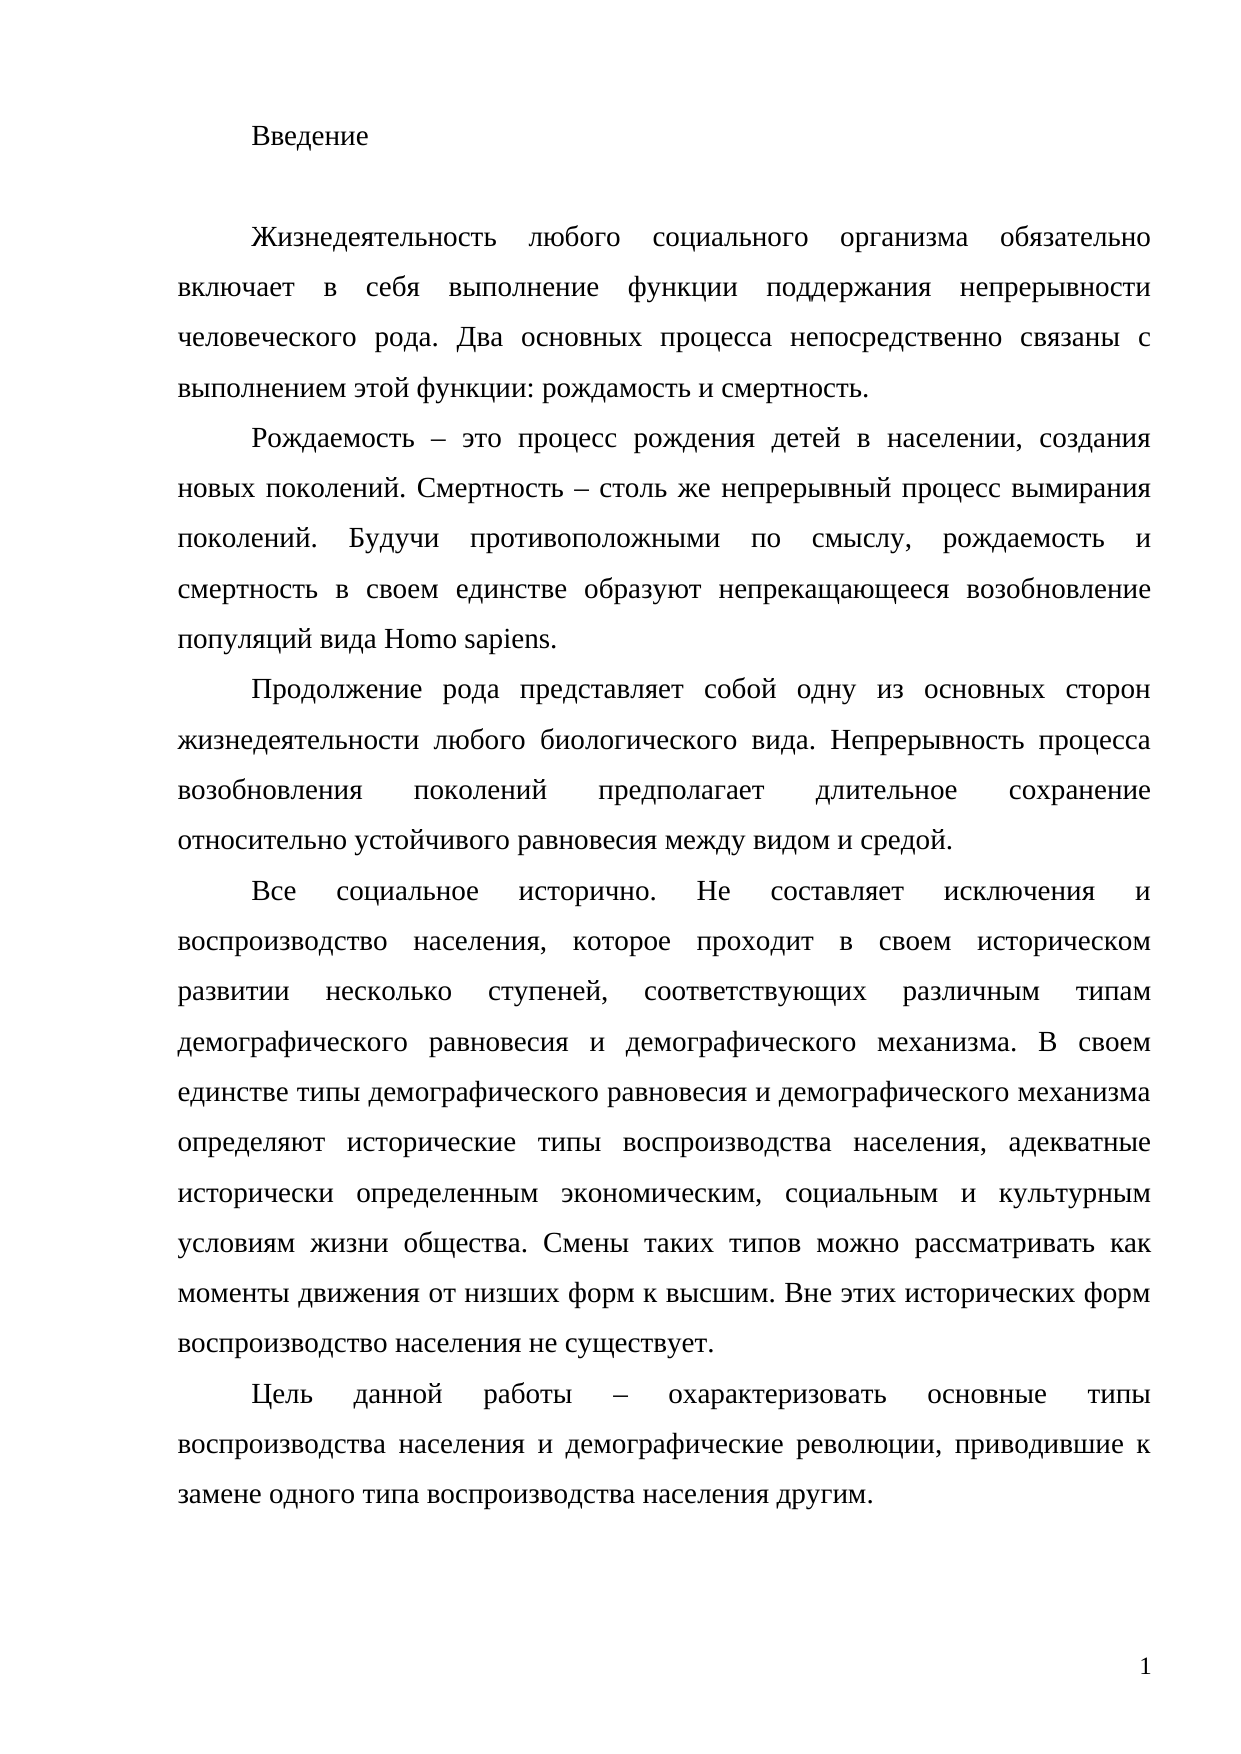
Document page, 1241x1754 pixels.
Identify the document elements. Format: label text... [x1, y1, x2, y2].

text Жизнедеятельность любого социального организма обязательно включает в себя выполнение функции поддержания непрерывности человеческого рода. Два основных процесса непосредственно связаны с выполнением этой функции: рождамость и смертность. [177, 219, 1152, 403]
title Введение [177, 118, 1152, 152]
text Все социальное исторично. Не составляет исключения и воспроизводство населения, которое проходит в своем историческом развитии несколько ступеней, соответствующих различным типам демографического равновесия и демографического механизма. В своем единстве типы демографического равновесия и демографического механизма определяют исторические типы воспроизводства населения, адекватные исторически определенным экономическим, социальным и культурным условиям жизни общества. Смены таких типов можно рассматривать как моменты движения от низших форм к высшим. Вне этих исторических форм воспроизводство населения не существует. [177, 873, 1152, 1359]
text Продолжение рода представляет собой одну из основных сторон жизнедеятельности любого биологического вида. Непрерывность процесса возобновления поколений предполагает длительное сохранение относительно устойчивого равновесия между видом и средой. [177, 672, 1152, 856]
text Рождаемость – это процесс рождения детей в населении, создания новых поколений. Смертность – столь же непрерывный процесс вымирания поколений. Будучи противоположными по смыслу, рождаемость и смертность в своем единстве образуют непрекащающееся возобновление популяций вида Homo sapiens. [177, 420, 1152, 655]
text Цель данной работы – охарактеризовать основные типы воспроизводства населения и демографические революции, приводившие к замене одного типа воспроизводства населения другим. [177, 1376, 1152, 1510]
